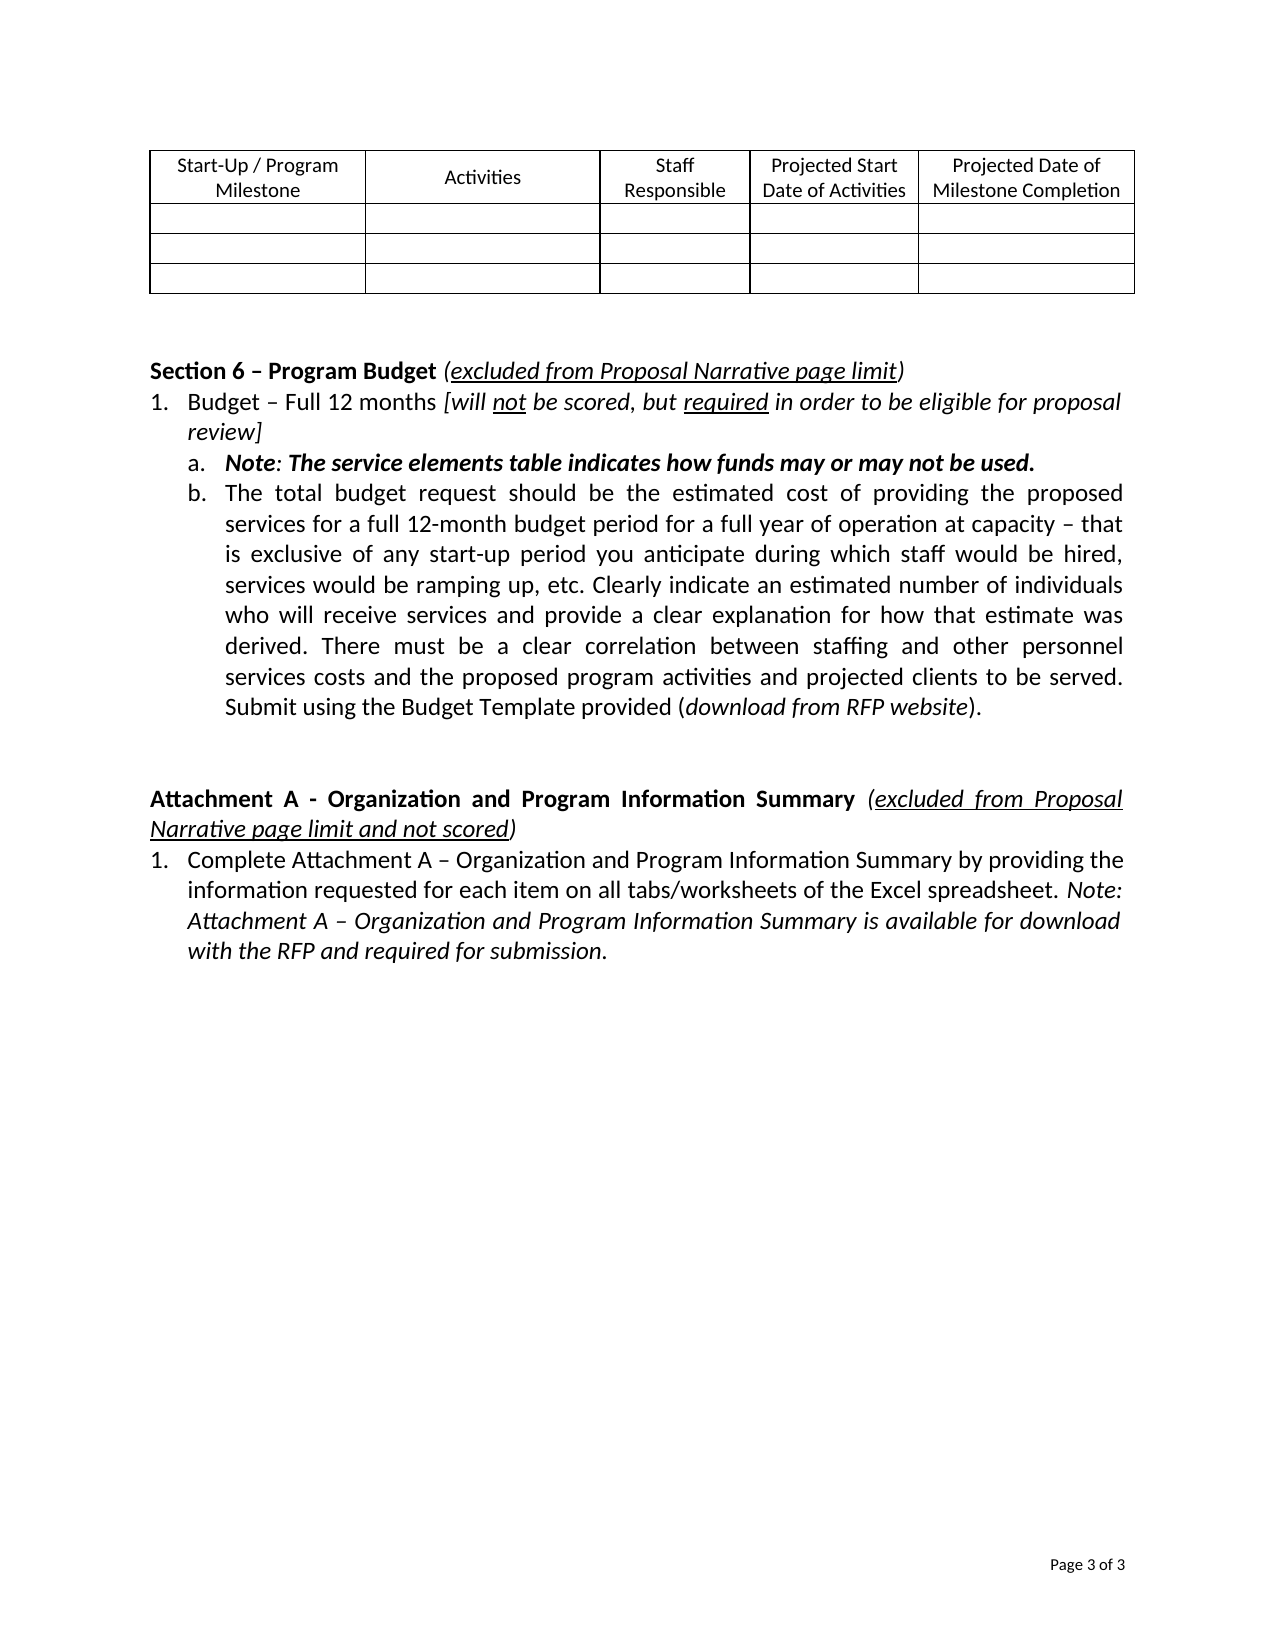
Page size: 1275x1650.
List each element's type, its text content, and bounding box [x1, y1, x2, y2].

table_cell [366, 234, 599, 263]
table_header Projected Date of Milestone Completion [919, 151, 1134, 203]
table_cell [919, 234, 1134, 263]
table_cell [366, 204, 599, 233]
text Section 6 – Program Budget (excluded from Proposal Narrative page limit) [150, 355, 1125, 386]
list Budget – Full 12 months [will not be scored, but required in order to be eligible for proposal review] [150, 386, 1125, 447]
list The total budget request should be the estimated cost of providing the proposed services for a full 12-month budget period for a full year of operation at capacity – that is exclusive of any start-up period you anticipate during which staff would be hired, services would be ramping up, etc. Clearly indicate an estimated number of individuals who will receive services and provide a clear explanation for how that estimate was derived. There must be a clear correlation between staffing and other personnel services costs and the proposed program activities and projected clients to be served. Submit using the Budget Template provided (download from RFP website). [187, 477, 1125, 722]
table_cell [151, 234, 365, 263]
table_cell [366, 264, 599, 293]
table_cell [601, 234, 749, 263]
table_header Activities [366, 151, 599, 203]
text 1. Complete Attachment A – Organization and Program Information Summary by providing the information requested for each item on all tabs/worksheets of the Excel spreadsheet. Note: Attachment A – Organization and Program Information Summary is available for download with the RFP and required for submission. [150, 844, 1125, 966]
table_cell [751, 264, 918, 293]
table_cell [919, 264, 1134, 293]
table_cell [751, 234, 918, 263]
text Attachment A - Organization and Program Information Summary (excluded from Proposal Narrative page limit and not scored) [150, 783, 1125, 844]
table_cell [601, 264, 749, 293]
list Note: The service elements table indicates how funds may or may not be used. [187, 447, 1125, 477]
table_cell [919, 204, 1134, 233]
table_header Projected Start Date of Activities [751, 151, 918, 203]
table_cell [751, 204, 918, 233]
table_header Staff Responsible [601, 151, 749, 203]
table_cell [151, 264, 365, 293]
table_cell [601, 204, 749, 233]
table_cell [151, 204, 365, 233]
table_header Start-Up / Program Milestone [151, 151, 365, 203]
